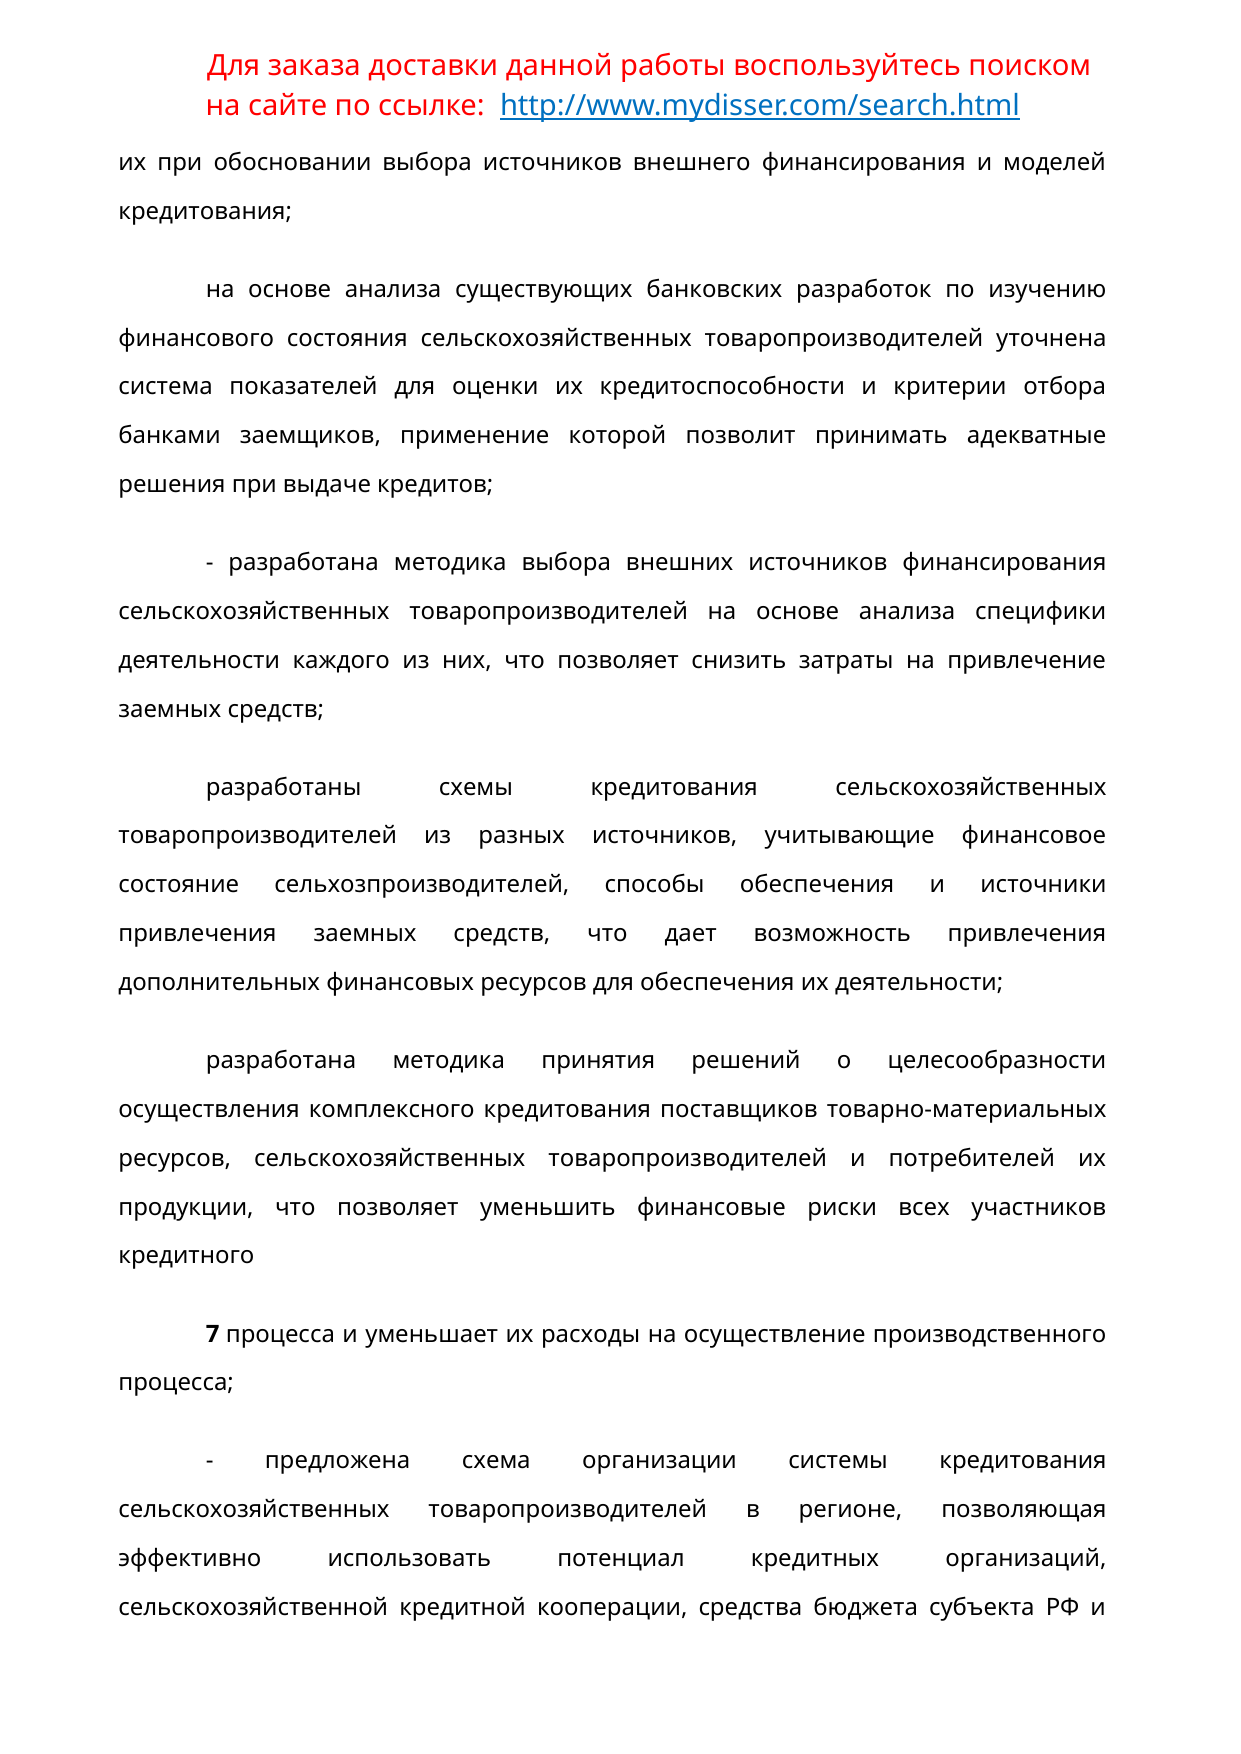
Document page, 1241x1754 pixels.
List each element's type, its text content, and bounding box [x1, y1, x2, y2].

text - разработана методика выбора внешних источников финансирования сельскохозяйственных товаропроизводителей на основе анализа специфики деятельности каждого из них, что позволяет снизить затраты на привлечение заемных средств; [118, 545, 1107, 724]
text разработана методика принятия решений о целесообразности осуществления комплексного кредитования поставщиков товарно-материальных ресурсов, сельскохозяйственных товаропроизводителей и потребителей их продукции, что позволяет уменьшить финансовые риски всех участников кредитного [118, 1043, 1107, 1271]
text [118, 144, 1107, 226]
text 7 процесса и уменьшает их расходы на осуществление производственного процесса; [118, 1316, 1107, 1398]
text на основе анализа существующих банковских разработок по изучению финансового состояния сельскохозяйственных товаропроизводителей уточнена система показателей для оценки их кредитоспособности и критерии отбора банками заемщиков, применение которой позволит принимать адекватные решения при выдаче кредитов; [118, 271, 1107, 499]
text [118, 1443, 1107, 1622]
text разработаны схемы кредитования сельскохозяйственных товаропроизводителей из разных источников, учитывающие финансовое состояние сельхозпроизводителей, способы обеспечения и источники привлечения заемных средств, что дает возможность привлечения дополнительных финансовых ресурсов для обеспечения их деятельности; [118, 769, 1107, 997]
